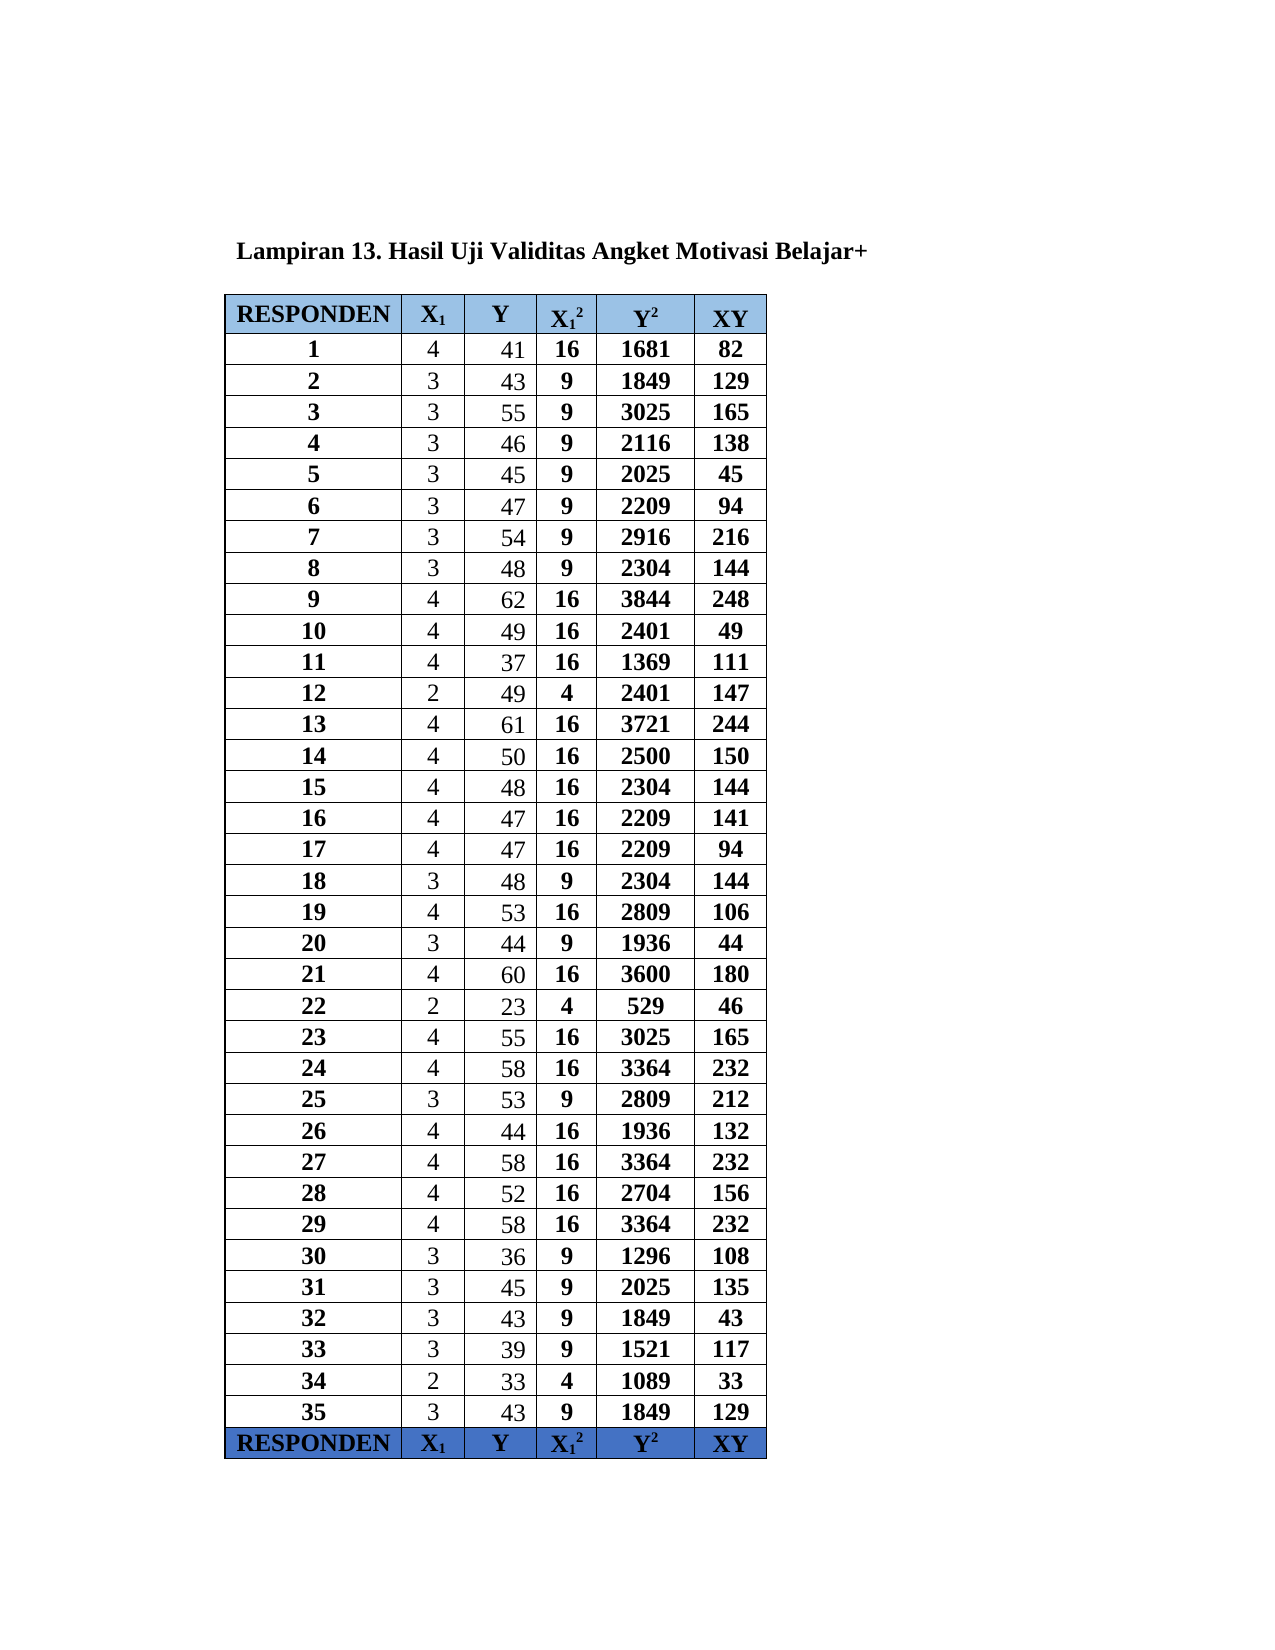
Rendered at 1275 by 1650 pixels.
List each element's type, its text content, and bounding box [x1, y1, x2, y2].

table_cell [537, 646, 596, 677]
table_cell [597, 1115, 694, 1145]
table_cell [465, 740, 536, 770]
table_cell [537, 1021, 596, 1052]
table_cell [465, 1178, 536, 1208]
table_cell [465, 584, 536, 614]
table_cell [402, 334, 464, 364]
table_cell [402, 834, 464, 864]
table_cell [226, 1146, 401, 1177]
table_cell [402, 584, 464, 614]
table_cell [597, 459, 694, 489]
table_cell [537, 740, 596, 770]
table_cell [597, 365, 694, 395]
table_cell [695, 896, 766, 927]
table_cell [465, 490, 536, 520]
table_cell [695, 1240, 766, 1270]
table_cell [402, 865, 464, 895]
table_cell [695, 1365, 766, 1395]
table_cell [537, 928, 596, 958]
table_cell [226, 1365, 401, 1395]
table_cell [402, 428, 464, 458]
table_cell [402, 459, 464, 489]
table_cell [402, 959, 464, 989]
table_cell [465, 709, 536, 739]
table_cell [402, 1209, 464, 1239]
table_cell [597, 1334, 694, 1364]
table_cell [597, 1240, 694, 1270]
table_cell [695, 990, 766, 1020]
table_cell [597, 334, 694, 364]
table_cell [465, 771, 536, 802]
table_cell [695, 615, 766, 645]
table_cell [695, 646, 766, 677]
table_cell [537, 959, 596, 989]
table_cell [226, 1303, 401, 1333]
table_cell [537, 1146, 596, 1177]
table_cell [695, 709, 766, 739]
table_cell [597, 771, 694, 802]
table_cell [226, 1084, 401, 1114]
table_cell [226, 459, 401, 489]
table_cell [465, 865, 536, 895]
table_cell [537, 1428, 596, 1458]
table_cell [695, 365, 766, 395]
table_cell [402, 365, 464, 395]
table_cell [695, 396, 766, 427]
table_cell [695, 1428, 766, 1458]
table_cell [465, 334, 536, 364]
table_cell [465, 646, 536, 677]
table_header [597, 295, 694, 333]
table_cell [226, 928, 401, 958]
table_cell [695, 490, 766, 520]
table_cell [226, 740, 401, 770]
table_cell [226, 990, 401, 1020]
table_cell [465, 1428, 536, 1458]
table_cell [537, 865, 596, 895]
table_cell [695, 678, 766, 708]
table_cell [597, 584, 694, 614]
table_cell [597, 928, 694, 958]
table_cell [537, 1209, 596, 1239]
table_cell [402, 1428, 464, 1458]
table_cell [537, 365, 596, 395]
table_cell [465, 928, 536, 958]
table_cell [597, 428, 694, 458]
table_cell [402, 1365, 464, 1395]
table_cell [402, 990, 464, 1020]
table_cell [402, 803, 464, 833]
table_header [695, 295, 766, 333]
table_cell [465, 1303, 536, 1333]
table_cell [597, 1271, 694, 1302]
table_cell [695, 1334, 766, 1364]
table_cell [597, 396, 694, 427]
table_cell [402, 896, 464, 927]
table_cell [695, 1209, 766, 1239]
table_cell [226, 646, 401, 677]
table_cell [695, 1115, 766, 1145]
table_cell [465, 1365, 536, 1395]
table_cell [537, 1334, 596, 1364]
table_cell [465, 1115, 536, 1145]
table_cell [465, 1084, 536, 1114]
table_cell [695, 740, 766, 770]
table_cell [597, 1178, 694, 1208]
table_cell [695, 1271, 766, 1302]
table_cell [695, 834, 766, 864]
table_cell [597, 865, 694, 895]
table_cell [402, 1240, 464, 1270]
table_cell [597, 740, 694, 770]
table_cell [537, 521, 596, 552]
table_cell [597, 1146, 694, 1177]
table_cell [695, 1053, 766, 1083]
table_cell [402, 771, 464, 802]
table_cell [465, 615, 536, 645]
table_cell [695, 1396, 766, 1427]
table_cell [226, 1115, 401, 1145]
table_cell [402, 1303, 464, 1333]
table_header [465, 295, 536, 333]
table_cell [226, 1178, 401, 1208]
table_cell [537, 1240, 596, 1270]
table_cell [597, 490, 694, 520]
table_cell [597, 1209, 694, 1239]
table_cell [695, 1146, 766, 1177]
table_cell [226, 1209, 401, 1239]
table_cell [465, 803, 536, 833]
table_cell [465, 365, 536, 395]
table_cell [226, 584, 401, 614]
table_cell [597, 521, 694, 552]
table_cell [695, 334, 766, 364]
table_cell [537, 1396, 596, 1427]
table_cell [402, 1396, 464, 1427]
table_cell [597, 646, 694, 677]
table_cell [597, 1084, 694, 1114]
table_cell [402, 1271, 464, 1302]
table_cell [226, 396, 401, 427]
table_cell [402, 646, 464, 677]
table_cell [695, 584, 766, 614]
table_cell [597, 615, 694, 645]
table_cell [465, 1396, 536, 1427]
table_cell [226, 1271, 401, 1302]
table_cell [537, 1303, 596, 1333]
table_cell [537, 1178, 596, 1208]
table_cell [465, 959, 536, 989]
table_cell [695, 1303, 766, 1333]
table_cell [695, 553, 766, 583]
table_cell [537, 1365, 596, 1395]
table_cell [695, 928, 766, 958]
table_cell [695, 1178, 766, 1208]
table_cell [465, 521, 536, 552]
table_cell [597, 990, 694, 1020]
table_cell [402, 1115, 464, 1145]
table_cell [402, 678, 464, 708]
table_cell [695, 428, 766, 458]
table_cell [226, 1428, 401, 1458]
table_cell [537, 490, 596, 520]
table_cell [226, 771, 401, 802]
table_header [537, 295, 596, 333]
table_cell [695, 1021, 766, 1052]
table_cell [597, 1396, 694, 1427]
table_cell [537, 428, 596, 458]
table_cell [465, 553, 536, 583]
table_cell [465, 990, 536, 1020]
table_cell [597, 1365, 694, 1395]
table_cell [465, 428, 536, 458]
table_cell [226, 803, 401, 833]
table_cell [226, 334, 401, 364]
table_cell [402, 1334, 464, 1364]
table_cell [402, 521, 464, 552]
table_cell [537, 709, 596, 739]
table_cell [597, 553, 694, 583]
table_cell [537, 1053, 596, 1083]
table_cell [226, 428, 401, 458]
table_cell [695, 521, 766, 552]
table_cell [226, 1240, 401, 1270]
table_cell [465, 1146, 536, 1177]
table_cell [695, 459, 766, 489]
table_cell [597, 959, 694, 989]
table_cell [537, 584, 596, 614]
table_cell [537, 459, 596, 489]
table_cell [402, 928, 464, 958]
text Lampiran 13. Hasil Uji Validitas Angket Motivasi Belajar+ [236, 236, 1098, 265]
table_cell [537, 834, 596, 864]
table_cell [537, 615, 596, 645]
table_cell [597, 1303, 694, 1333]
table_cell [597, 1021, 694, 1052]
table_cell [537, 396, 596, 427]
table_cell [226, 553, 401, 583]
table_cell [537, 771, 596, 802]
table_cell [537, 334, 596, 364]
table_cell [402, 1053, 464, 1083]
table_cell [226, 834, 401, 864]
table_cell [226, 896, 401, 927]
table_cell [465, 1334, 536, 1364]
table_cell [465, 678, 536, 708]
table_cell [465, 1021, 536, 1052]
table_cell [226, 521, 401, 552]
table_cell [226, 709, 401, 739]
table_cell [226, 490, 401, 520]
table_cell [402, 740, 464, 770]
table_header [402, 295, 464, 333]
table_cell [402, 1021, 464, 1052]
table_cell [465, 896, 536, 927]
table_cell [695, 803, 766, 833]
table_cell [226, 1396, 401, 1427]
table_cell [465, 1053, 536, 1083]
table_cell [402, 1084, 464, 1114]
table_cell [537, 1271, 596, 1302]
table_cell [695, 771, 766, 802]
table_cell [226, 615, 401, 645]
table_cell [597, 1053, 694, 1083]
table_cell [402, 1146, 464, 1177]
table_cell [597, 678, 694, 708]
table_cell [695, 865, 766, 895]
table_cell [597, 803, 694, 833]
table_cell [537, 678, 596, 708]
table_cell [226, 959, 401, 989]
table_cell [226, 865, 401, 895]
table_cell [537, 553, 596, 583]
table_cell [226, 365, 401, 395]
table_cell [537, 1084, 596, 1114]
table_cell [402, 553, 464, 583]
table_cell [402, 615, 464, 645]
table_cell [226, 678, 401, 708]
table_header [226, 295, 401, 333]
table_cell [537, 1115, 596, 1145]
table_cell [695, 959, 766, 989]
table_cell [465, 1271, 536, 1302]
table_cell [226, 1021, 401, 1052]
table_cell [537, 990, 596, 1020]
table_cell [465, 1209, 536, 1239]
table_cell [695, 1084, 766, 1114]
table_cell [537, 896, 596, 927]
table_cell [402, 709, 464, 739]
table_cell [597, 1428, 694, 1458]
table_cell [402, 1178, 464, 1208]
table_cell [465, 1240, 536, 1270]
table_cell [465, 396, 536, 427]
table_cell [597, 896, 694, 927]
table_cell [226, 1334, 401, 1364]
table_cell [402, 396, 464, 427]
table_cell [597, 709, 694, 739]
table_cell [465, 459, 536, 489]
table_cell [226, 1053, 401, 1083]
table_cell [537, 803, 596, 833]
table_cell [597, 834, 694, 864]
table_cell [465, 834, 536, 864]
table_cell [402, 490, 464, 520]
